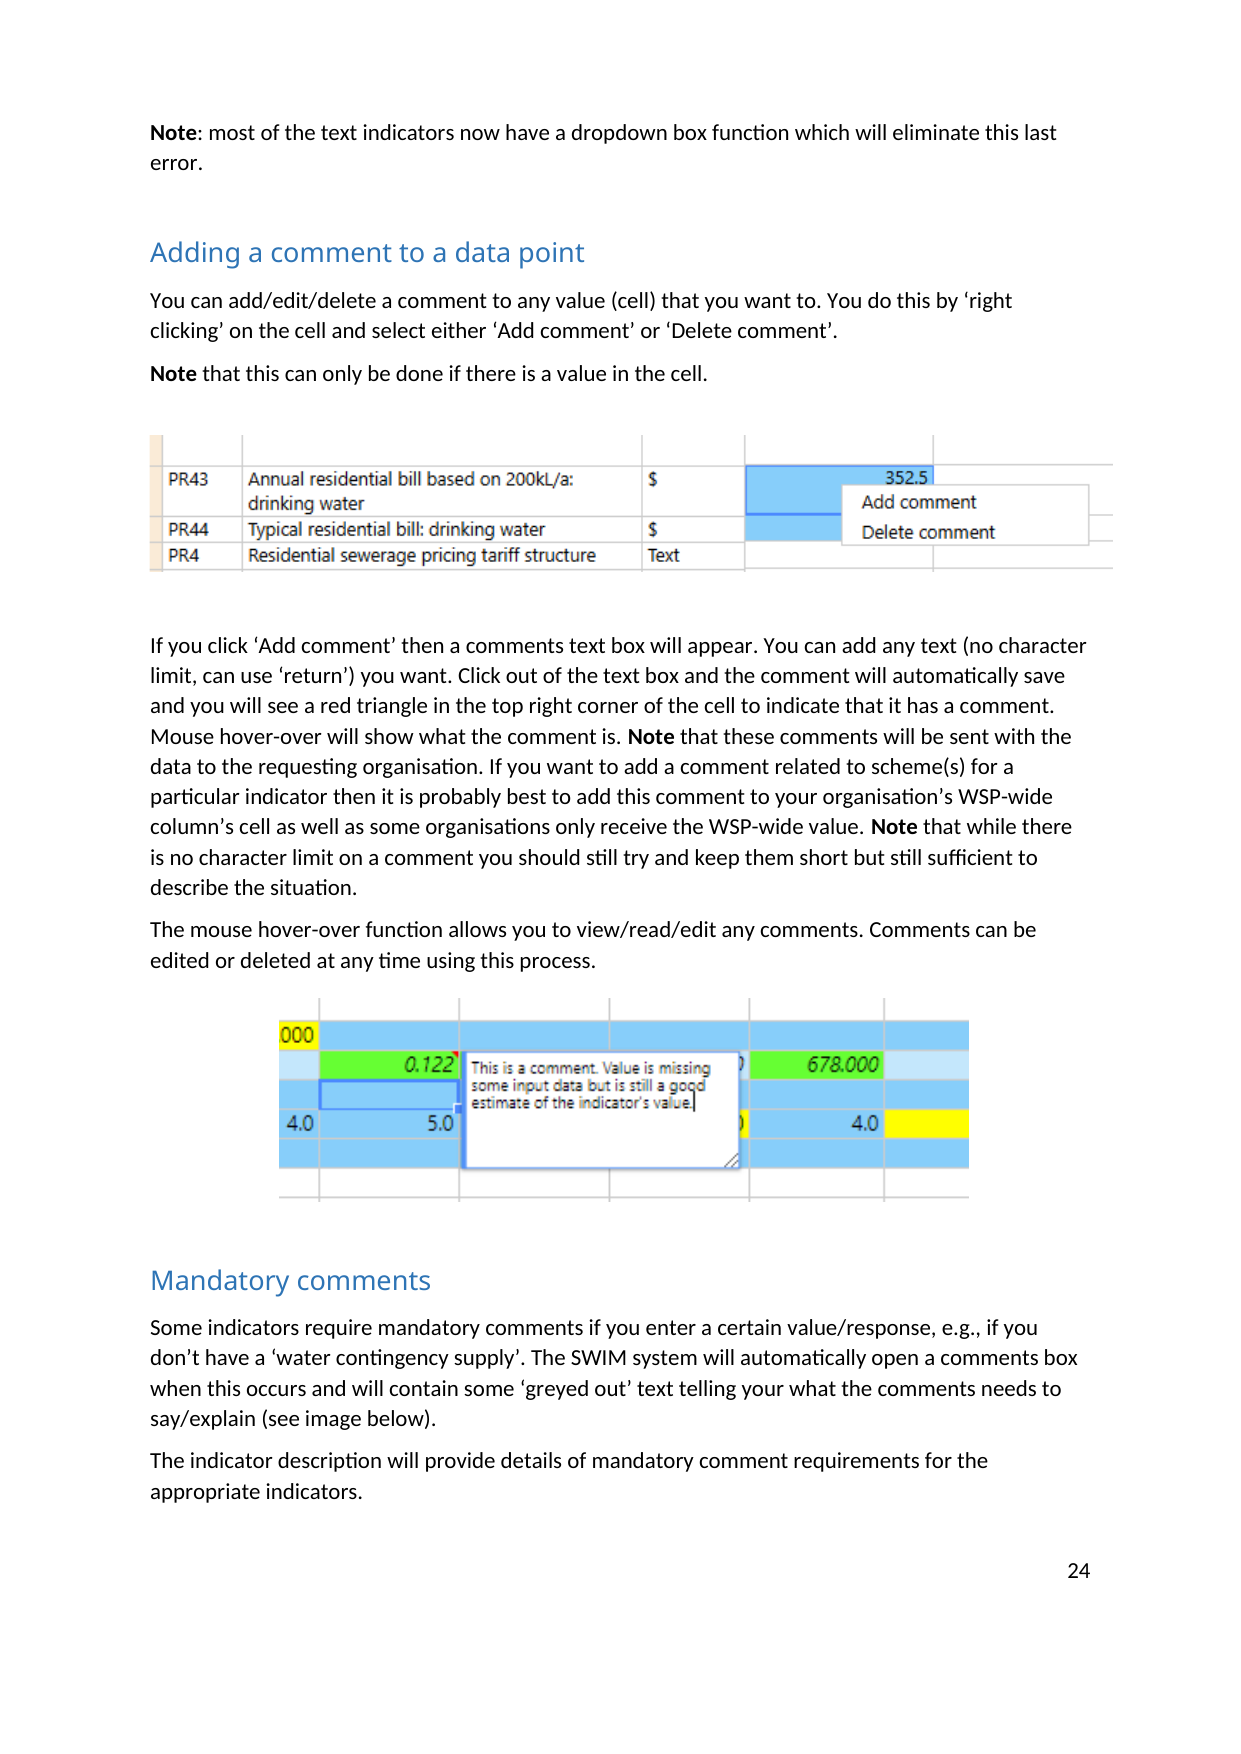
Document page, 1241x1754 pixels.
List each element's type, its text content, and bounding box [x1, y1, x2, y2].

text You can add/edit/delete a comment to any value (cell) that you want to. You do this by ‘right clicking’ on the cell and select either ‘Add comment’ or ‘Delete comment’. [150, 286, 1090, 344]
text Note that this can only be done if there is a value in the cell. [150, 359, 1090, 387]
subtitle Mandatory comments [150, 1261, 1090, 1298]
text The indicator description will provide details of mandatory comment requirements for the appropriate indicators. [150, 1447, 1090, 1505]
picture [149, 435, 1113, 572]
picture [279, 998, 969, 1202]
text Note: most of the text indicators now have a dropdown box function which will eliminate this last error. [150, 118, 1090, 176]
text Some indicators require mandatory comments if you enter a certain value/response, e.g., if you don’t have a ‘water contingency supply’. The SWIM system will automatically open a comments box when this occurs and will contain some ‘greyed out’ text telling your what the comments needs to say/explain (see image below). [150, 1313, 1090, 1432]
text The mouse hover-over function allows you to view/read/edit any comments. Comments can be edited or deleted at any time using this process. [150, 916, 1090, 974]
text If you click ‘Add comment’ then a comments text box will appear. You can add any text (no character limit, can use ‘return’) you want. Click out of the text box and the comment will automatically save and you will see a red triangle in the top right corner of the cell to indicate that it has a comment. Mouse hover-over will show what the comment is. Note that these comments will be sent with the data to the requesting organisation. If you want to add a comment related to scheme(s) for a particular indicator then it is probably best to add this comment to your organisation’s WSP-wide column’s cell as well as some organisations only receive the WSP-wide value. Note that while there is no character limit on a comment you should still try and keep them short but still sufficient to describe the situation. [150, 631, 1090, 901]
subtitle Adding a comment to a data point [150, 234, 1090, 271]
